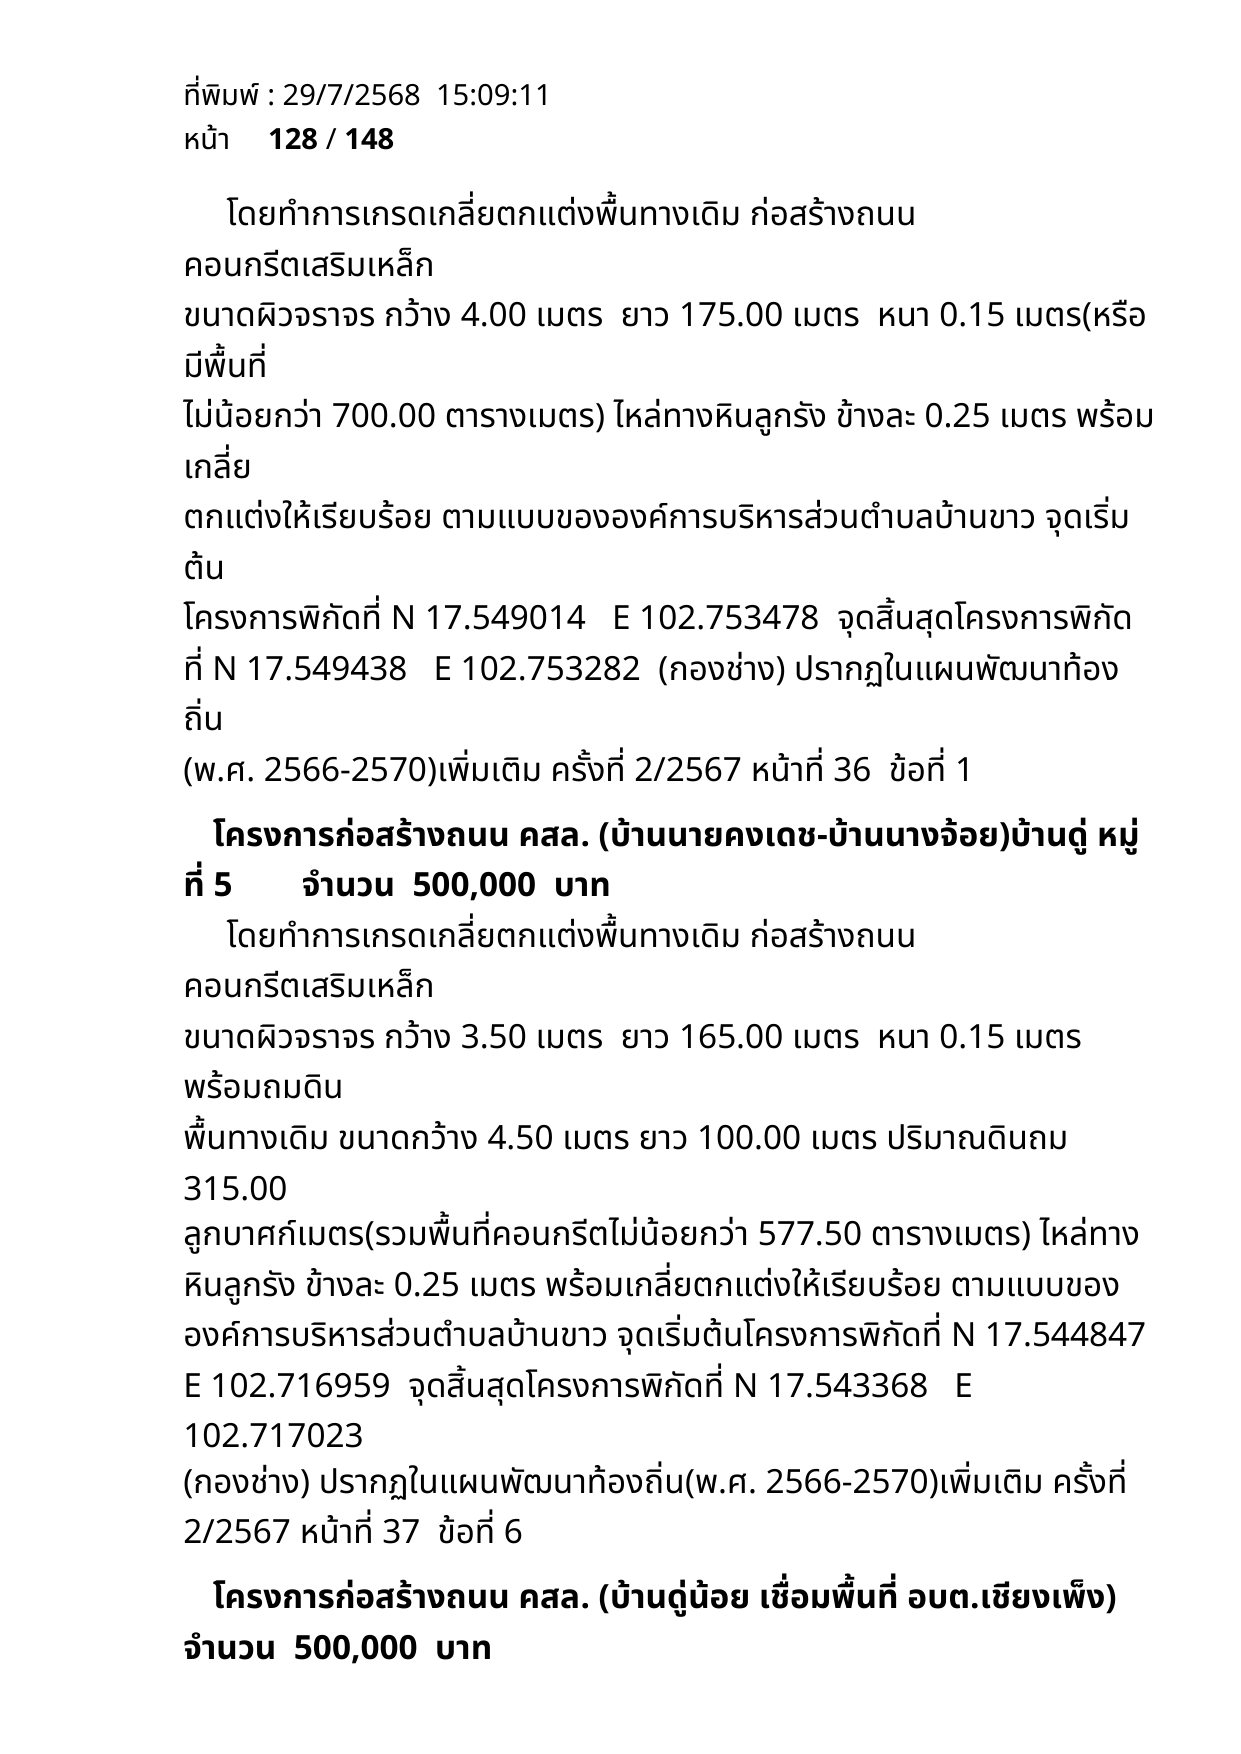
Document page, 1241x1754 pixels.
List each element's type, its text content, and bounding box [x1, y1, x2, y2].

text ลูกบาศก์เมตร(รวมพื้นที่คอนกรีตไม่น้อยกว่า 577.50 ตารางเมตร) ไหล่ทาง [183, 1210, 1157, 1260]
text ไม่น้อยกว่า 700.00 ตารางเมตร) ไหล่ทางหินลูกรัง ข้างละ 0.25 เมตร พร้อมเกลี่ย [183, 392, 1157, 493]
text พื้นทางเดิม ขนาดกว้าง 4.50 เมตร ยาว 100.00 เมตร ปริมาณดินถม 315.00 [183, 1114, 1157, 1210]
text โดยทำการเกรดเกลี่ยตกแต่งพื้นทางเดิม ก่อสร้างถนนคอนกรีตเสริมเหล็ก [183, 912, 1157, 1013]
text (พ.ศ. 2566-2570)เพิ่มเติม ครั้งที่ 2/2567 หน้าที่ 36 ข้อที่ 1 [183, 746, 1157, 796]
text โดยทำการเกรดเกลี่ยตกแต่งพื้นทางเดิม ก่อสร้างถนนคอนกรีตเสริมเหล็ก [183, 190, 1157, 291]
text ขนาดผิวจราจร กว้าง 4.00 เมตร ยาว 175.00 เมตร หนา 0.15 เมตร(หรือมีพื้นที่ [183, 291, 1157, 392]
text โครงการก่อสร้างถนน คสล. (บ้านดู่น้อย เชื่อมพื้นที่ อบต.เชียงเพ็ง) จำนวน 500,000 บาท [183, 1573, 1157, 1674]
text องค์การบริหารส่วนตำบลบ้านขาว จุดเริ่มต้นโครงการพิกัดที่ N 17.544847 [183, 1311, 1157, 1362]
text ที่ N 17.549438 E 102.753282 (กองช่าง) ปรากฏในแผนพัฒนาท้องถิ่น [183, 645, 1157, 746]
text ตกแต่งให้เรียบร้อย ตามแบบขององค์การบริหารส่วนตำบลบ้านขาว จุดเริ่มต้น [183, 493, 1157, 594]
text โครงการพิกัดที่ N 17.549014 E 102.753478 จุดสิ้นสุดโครงการพิกัด [183, 594, 1157, 645]
text ขนาดผิวจราจร กว้าง 3.50 เมตร ยาว 165.00 เมตร หนา 0.15 เมตร พร้อมถมดิน [183, 1013, 1157, 1114]
text โครงการก่อสร้างถนน คสล. (บ้านนายคงเดช-บ้านนางจ้อย)บ้านดู่ หมู่ที่ 5 จำนวน 500,000 บาท [183, 811, 1157, 912]
text หินลูกรัง ข้างละ 0.25 เมตร พร้อมเกลี่ยตกแต่งให้เรียบร้อย ตามแบบของ [183, 1260, 1157, 1311]
text E 102.716959 จุดสิ้นสุดโครงการพิกัดที่ N 17.543368 E 102.717023 [183, 1362, 1157, 1458]
text (กองช่าง) ปรากฏในแผนพัฒนาท้องถิ่น(พ.ศ. 2566-2570)เพิ่มเติม ครั้งที่ [183, 1458, 1157, 1508]
text 2/2567 หน้าที่ 37 ข้อที่ 6 [183, 1508, 1157, 1559]
